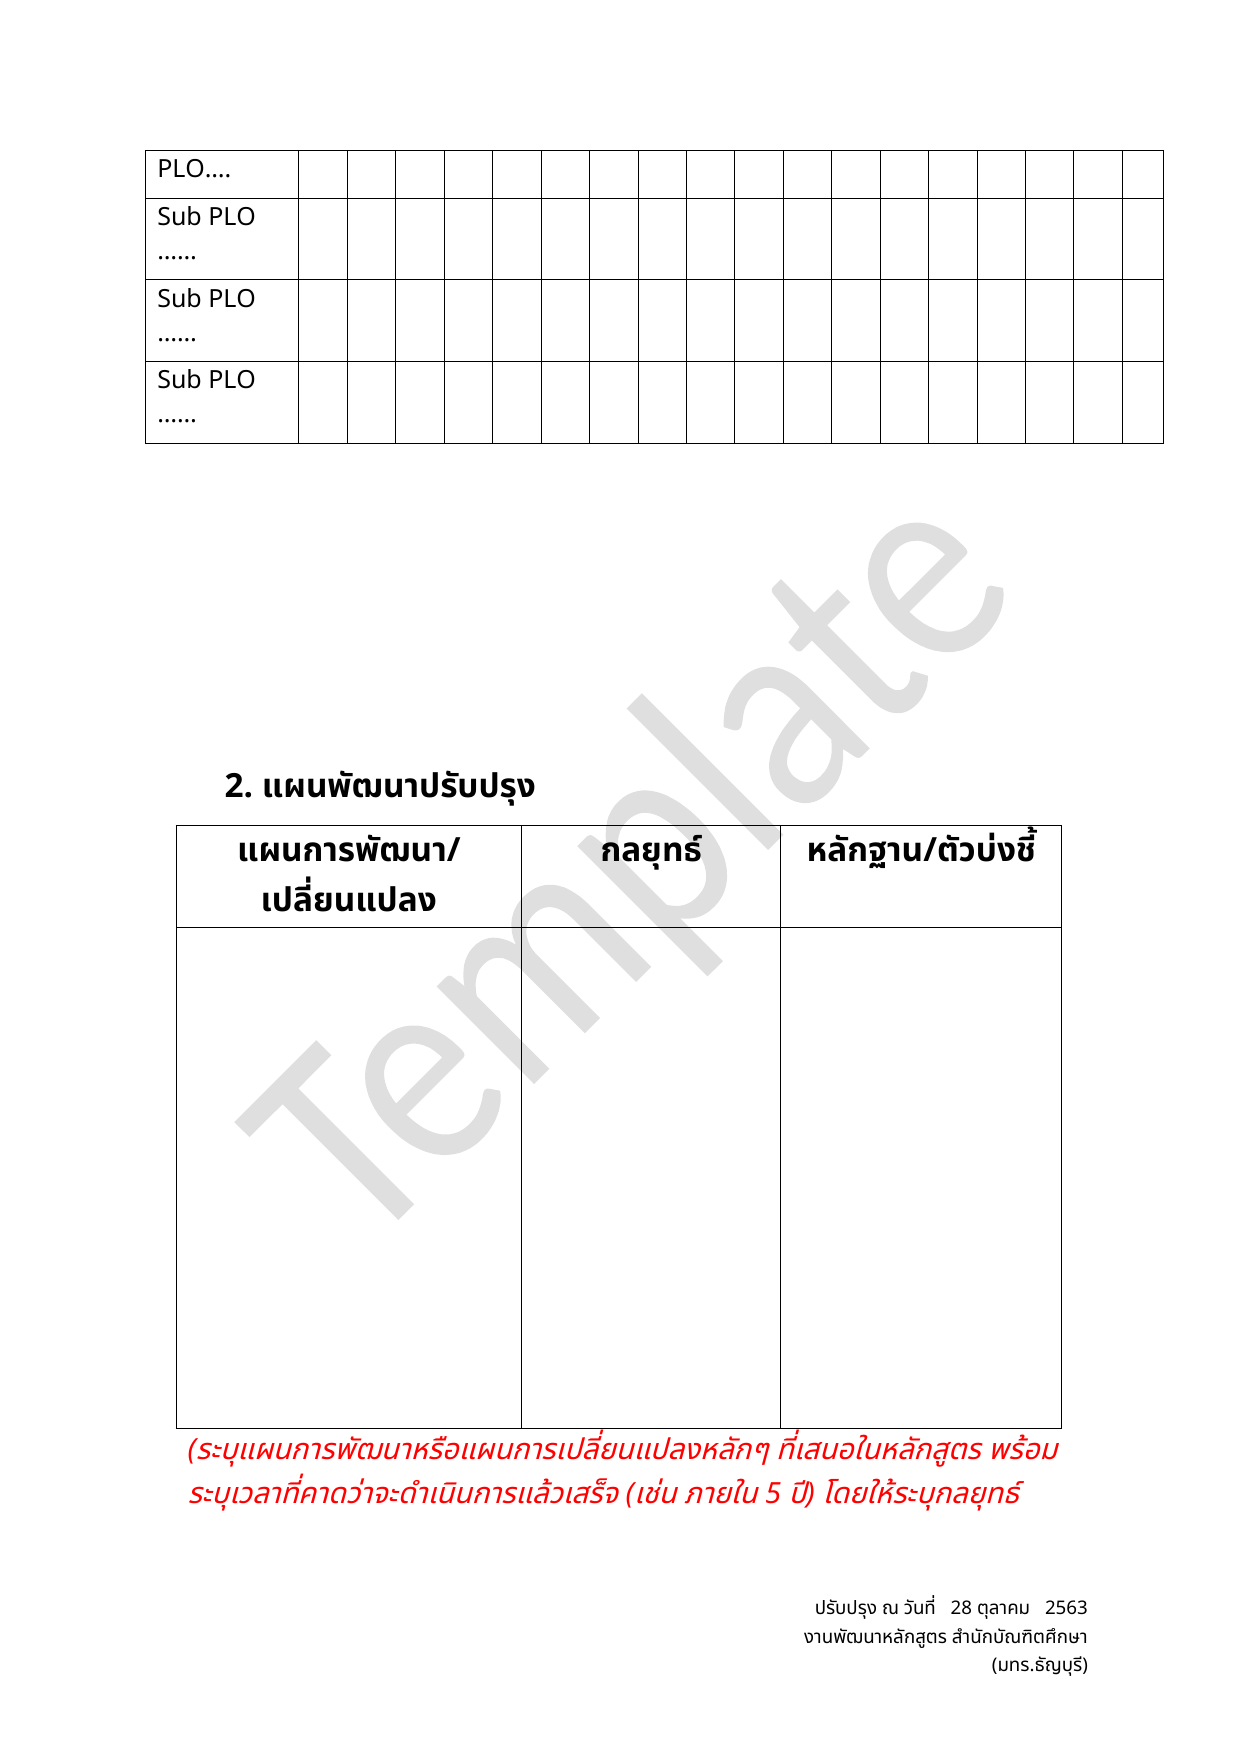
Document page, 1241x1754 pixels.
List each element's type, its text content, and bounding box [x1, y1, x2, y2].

table_cell [1074, 280, 1122, 361]
table_cell [590, 151, 638, 198]
table_cell [299, 199, 347, 279]
table_cell [687, 151, 734, 198]
table_cell [687, 199, 734, 279]
table_cell [929, 151, 977, 198]
table_cell [348, 280, 395, 361]
table_cell [590, 280, 638, 361]
table_cell [881, 151, 928, 198]
table_cell [1074, 362, 1122, 443]
table_cell [639, 151, 686, 198]
table_cell [781, 928, 1061, 1427]
table_cell [735, 280, 783, 361]
table_cell [493, 151, 541, 198]
table_cell [1026, 199, 1073, 279]
table_cell [784, 151, 831, 198]
table_cell Sub PLO …… [146, 280, 298, 361]
table_cell [735, 362, 783, 443]
table_cell [493, 362, 541, 443]
table_cell [881, 280, 928, 361]
table_cell [978, 362, 1025, 443]
table_header แผนการพัฒนา/เปลี่ยนแปลง [177, 826, 521, 927]
table_cell [1026, 280, 1073, 361]
table_cell [299, 280, 347, 361]
table_cell [735, 151, 783, 198]
table_cell [784, 199, 831, 279]
table_cell [978, 199, 1025, 279]
table_cell [1074, 151, 1122, 198]
table_cell [348, 199, 395, 279]
table_cell [832, 280, 880, 361]
table_cell PLO…. [146, 151, 298, 198]
table_cell [735, 199, 783, 279]
table_cell [396, 362, 444, 443]
table_cell [832, 362, 880, 443]
table_cell [929, 362, 977, 443]
table_cell [299, 362, 347, 443]
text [187, 1428, 1087, 1517]
table_cell [542, 280, 589, 361]
list แผนพัฒนาปรับปรุง [224, 762, 1087, 812]
table_cell [542, 151, 589, 198]
table_cell [299, 151, 347, 198]
table_cell [1074, 199, 1122, 279]
table_cell [929, 199, 977, 279]
table_cell [445, 151, 492, 198]
table_cell [1026, 151, 1073, 198]
table_cell [396, 280, 444, 361]
table_cell [445, 362, 492, 443]
table_cell [445, 280, 492, 361]
table_cell [522, 928, 780, 1427]
table_cell [639, 280, 686, 361]
table_cell [687, 362, 734, 443]
table_cell [832, 199, 880, 279]
table_cell [348, 151, 395, 198]
table_cell Sub PLO …… [146, 199, 298, 279]
table_cell [493, 199, 541, 279]
table_cell [881, 199, 928, 279]
table_cell [1123, 199, 1163, 279]
table_cell [978, 280, 1025, 361]
table_cell [1123, 280, 1163, 361]
table_cell [978, 151, 1025, 198]
table_cell [929, 280, 977, 361]
table_cell [639, 362, 686, 443]
table_cell Sub PLO …… [146, 362, 298, 443]
table_cell [590, 199, 638, 279]
table_cell [493, 280, 541, 361]
table_cell [542, 362, 589, 443]
table_header กลยุทธ์ [522, 826, 780, 927]
table_cell [542, 199, 589, 279]
table_cell [639, 199, 686, 279]
table_cell [881, 362, 928, 443]
table_cell [396, 199, 444, 279]
table_cell [445, 199, 492, 279]
table_cell [1123, 362, 1163, 443]
table_cell [1123, 151, 1163, 198]
table_cell [396, 151, 444, 198]
table_cell [1026, 362, 1073, 443]
table_cell [687, 280, 734, 361]
table_cell [784, 280, 831, 361]
table_header หลักฐาน/ตัวบ่งชี้ [781, 826, 1061, 927]
table_cell [348, 362, 395, 443]
table_cell [590, 362, 638, 443]
table_cell [784, 362, 831, 443]
table_cell [832, 151, 880, 198]
table_cell [177, 928, 521, 1427]
